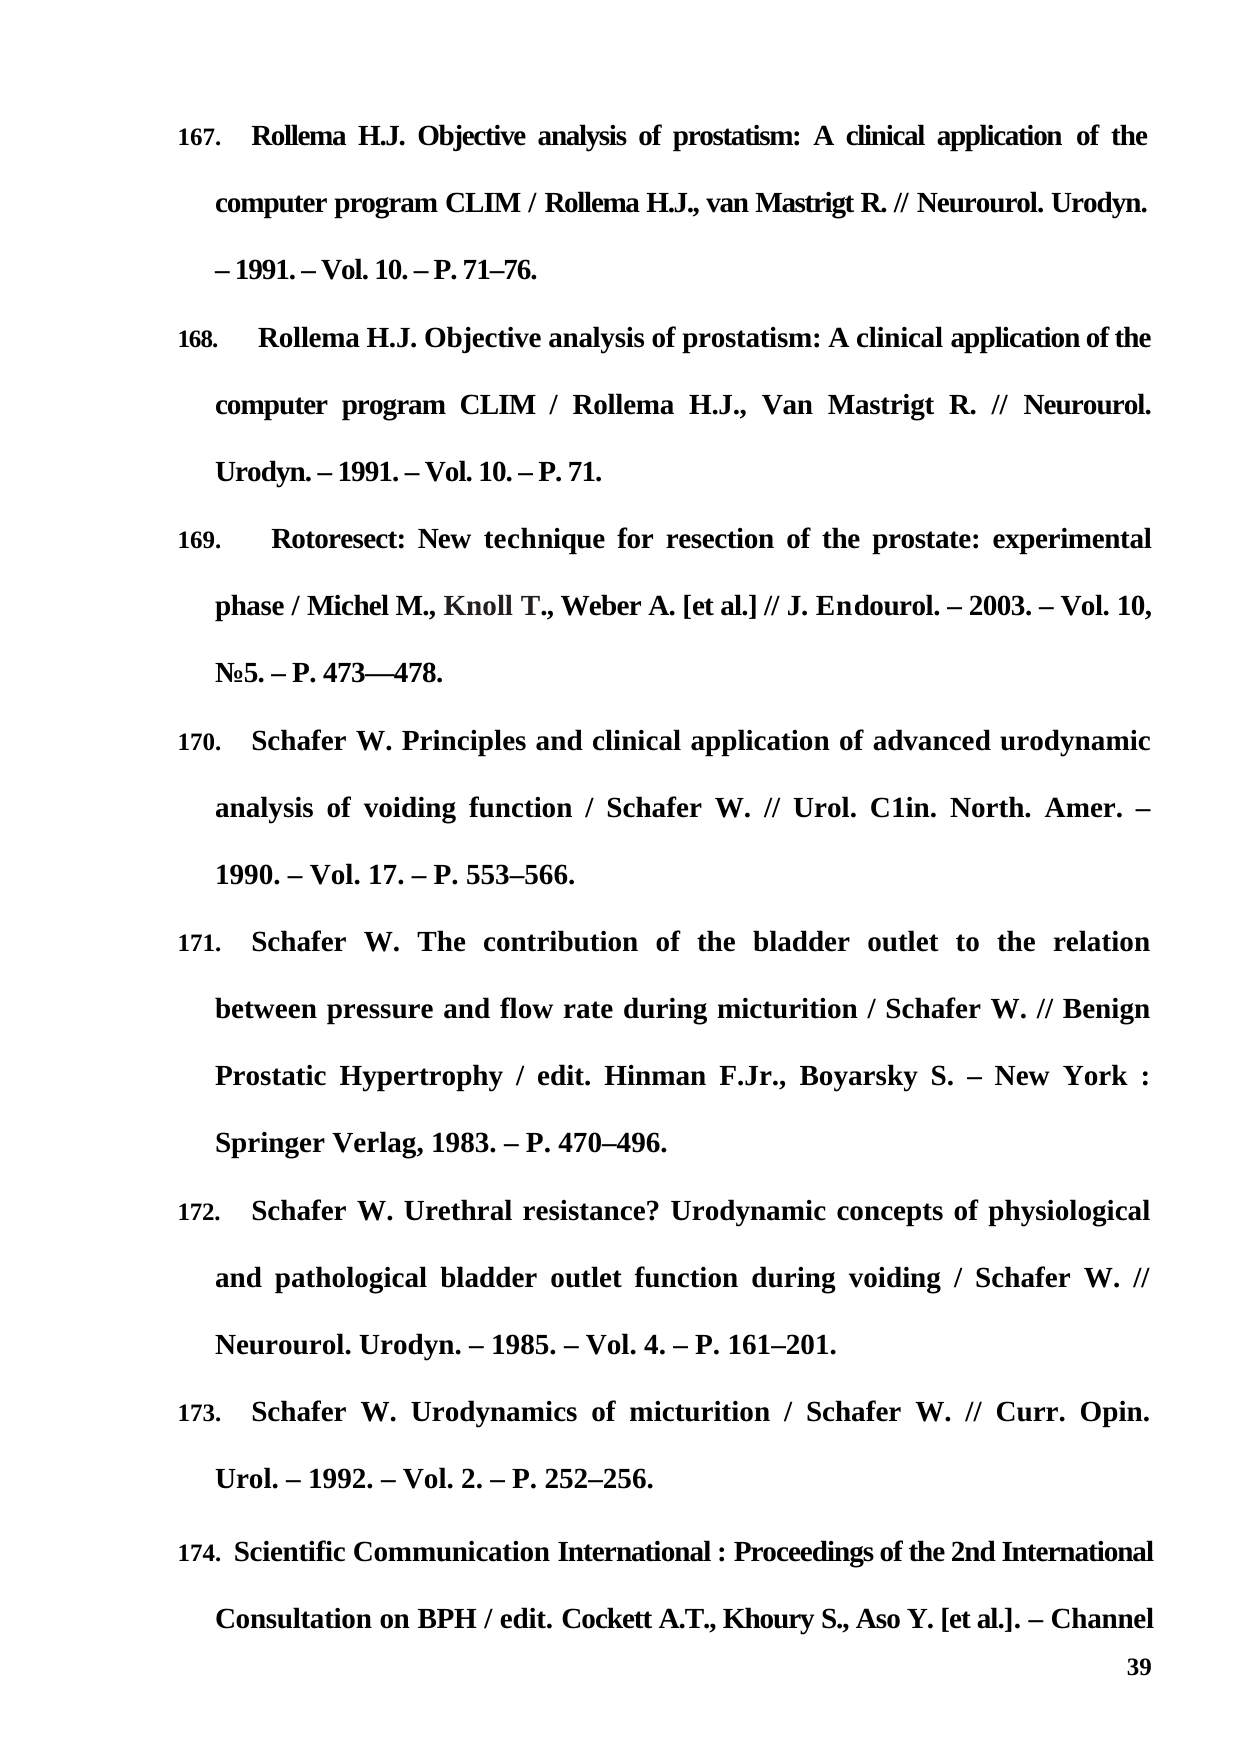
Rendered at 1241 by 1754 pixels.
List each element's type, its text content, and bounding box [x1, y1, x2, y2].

list Schafer W. Urodynamics of micturition / Schafer W. // Curr. Opin. Urol. – 1992. – Vol. 2. – P. 252–256. [177, 1394, 1152, 1494]
list Schafer W. The contribution of the bladder outlet to the relation between pressure and flow rate during micturition / Schafer W. // Benign Prostatic Hypertrophy / edit. Hinman F.Jr., Boyarsky S. – New York : Springer Verlag, 1983. – P. 470–496. [177, 924, 1152, 1159]
list Rollema H.J. Objective analysis of prostatism: A clinical application of the computer program CLIM / Rollema H.J., Van Mastrigt R. // Neurourol. Urodyn. – 1991. – Vol. 10. – P. 71. [177, 320, 1152, 488]
list Schafer W. Principles and clinical application of advanced urodynamic analysis of voiding function / Schafer W. // Urol. C1in. North. Аmer. – 1990. – Vol. 17. – P. 553–566. [177, 723, 1152, 890]
list Schafer W. Urethral resistance? Urodynamic concepts of physiological and pathological bladder outlet function during voiding / Schafer W. // Neurourol. Urodyn. – 1985. – Vol. 4. – P. 161–201. [177, 1193, 1151, 1360]
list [177, 1534, 1154, 1635]
list Rotoresect: New technique for resection of the prostate: experimental phase / Michel M., Knoll T., Weber A. [et al.] // J. Endourol. – 2003. – Vol. 10, №5. – P. 473—478. [177, 521, 1152, 689]
list Rollema H.J. Objective analysis of prostatism: A clinical application of the computer program CLIM / Rollema H.J., van Mastrigt R. // Neurourol. Urodyn. – 1991. – Vol. 10. – P. 71–76. [177, 118, 1148, 286]
